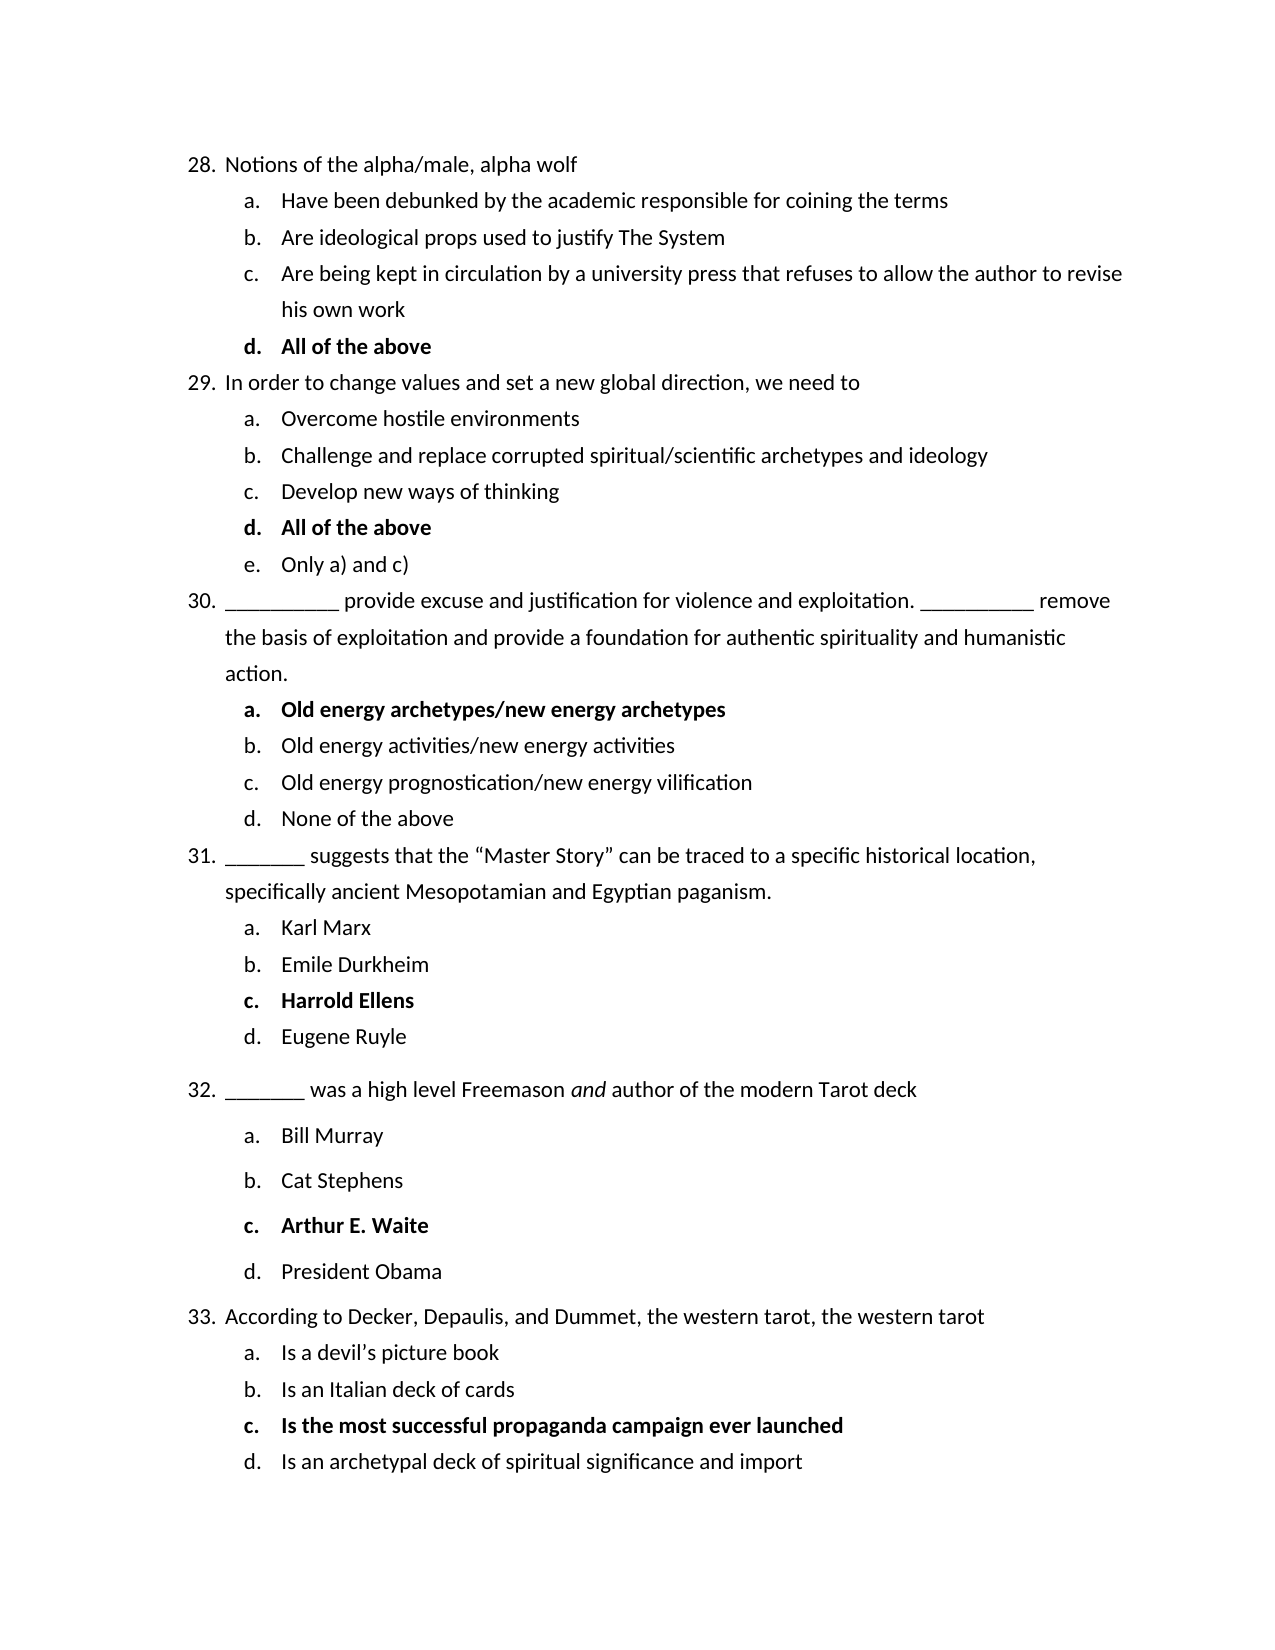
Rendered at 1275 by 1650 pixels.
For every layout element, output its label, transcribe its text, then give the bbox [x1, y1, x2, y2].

list None of the above [244, 804, 1125, 832]
list Old energy activities/new energy activities [244, 732, 1125, 760]
list Harrold Ellens [244, 986, 1125, 1014]
list Challenge and replace corrupted spiritual/scientific archetypes and ideology [244, 441, 1125, 469]
list _______ suggests that the “Master Story” can be traced to a specific historical location, specifically ancient Mesopotamian and Egyptian paganism. [187, 841, 1125, 905]
list Emile Durkheim [244, 950, 1125, 978]
list Have been debunked by the academic responsible for coining the terms [244, 186, 1125, 214]
list Are being kept in circulation by a university press that refuses to allow the author to revise his own work [244, 259, 1125, 323]
list Karl Marx [244, 913, 1125, 941]
list In order to change values and set a new global direction, we need to [187, 368, 1125, 396]
list Notions of the alpha/male, alpha wolf [187, 150, 1125, 178]
list Is an archetypal deck of spiritual significance and import [244, 1447, 1125, 1476]
list Is the most successful propaganda campaign ever launched [244, 1411, 1125, 1439]
list _______ was a high level Freemason and author of the modern Tarot deck [187, 1076, 1125, 1103]
list __________ provide excuse and justification for violence and exploitation. __________ remove the basis of exploitation and provide a foundation for authentic spirituality and humanistic action. [187, 586, 1125, 687]
list Eugene Ruyle [244, 1022, 1125, 1051]
list Old energy archetypes/new energy archetypes [244, 695, 1125, 723]
list Arthur E. Waite [244, 1211, 1125, 1239]
list All of the above [244, 513, 1125, 542]
list Old energy prognostication/new energy vilification [244, 768, 1125, 796]
list Overcome hostile environments [244, 404, 1125, 432]
list Develop new ways of thinking [244, 477, 1125, 505]
list President Obama [244, 1257, 1125, 1285]
list Only a) and c) [244, 550, 1125, 578]
list Are ideological props used to justify The System [244, 223, 1125, 251]
list Bill Murray [244, 1121, 1125, 1149]
list Cat Stephens [244, 1166, 1125, 1194]
list All of the above [244, 332, 1125, 360]
list Is a devil’s picture book [244, 1338, 1125, 1366]
list Is an Italian deck of cards [244, 1375, 1125, 1403]
list According to Decker, Depaulis, and Dummet, the western tarot, the western tarot [187, 1302, 1125, 1330]
